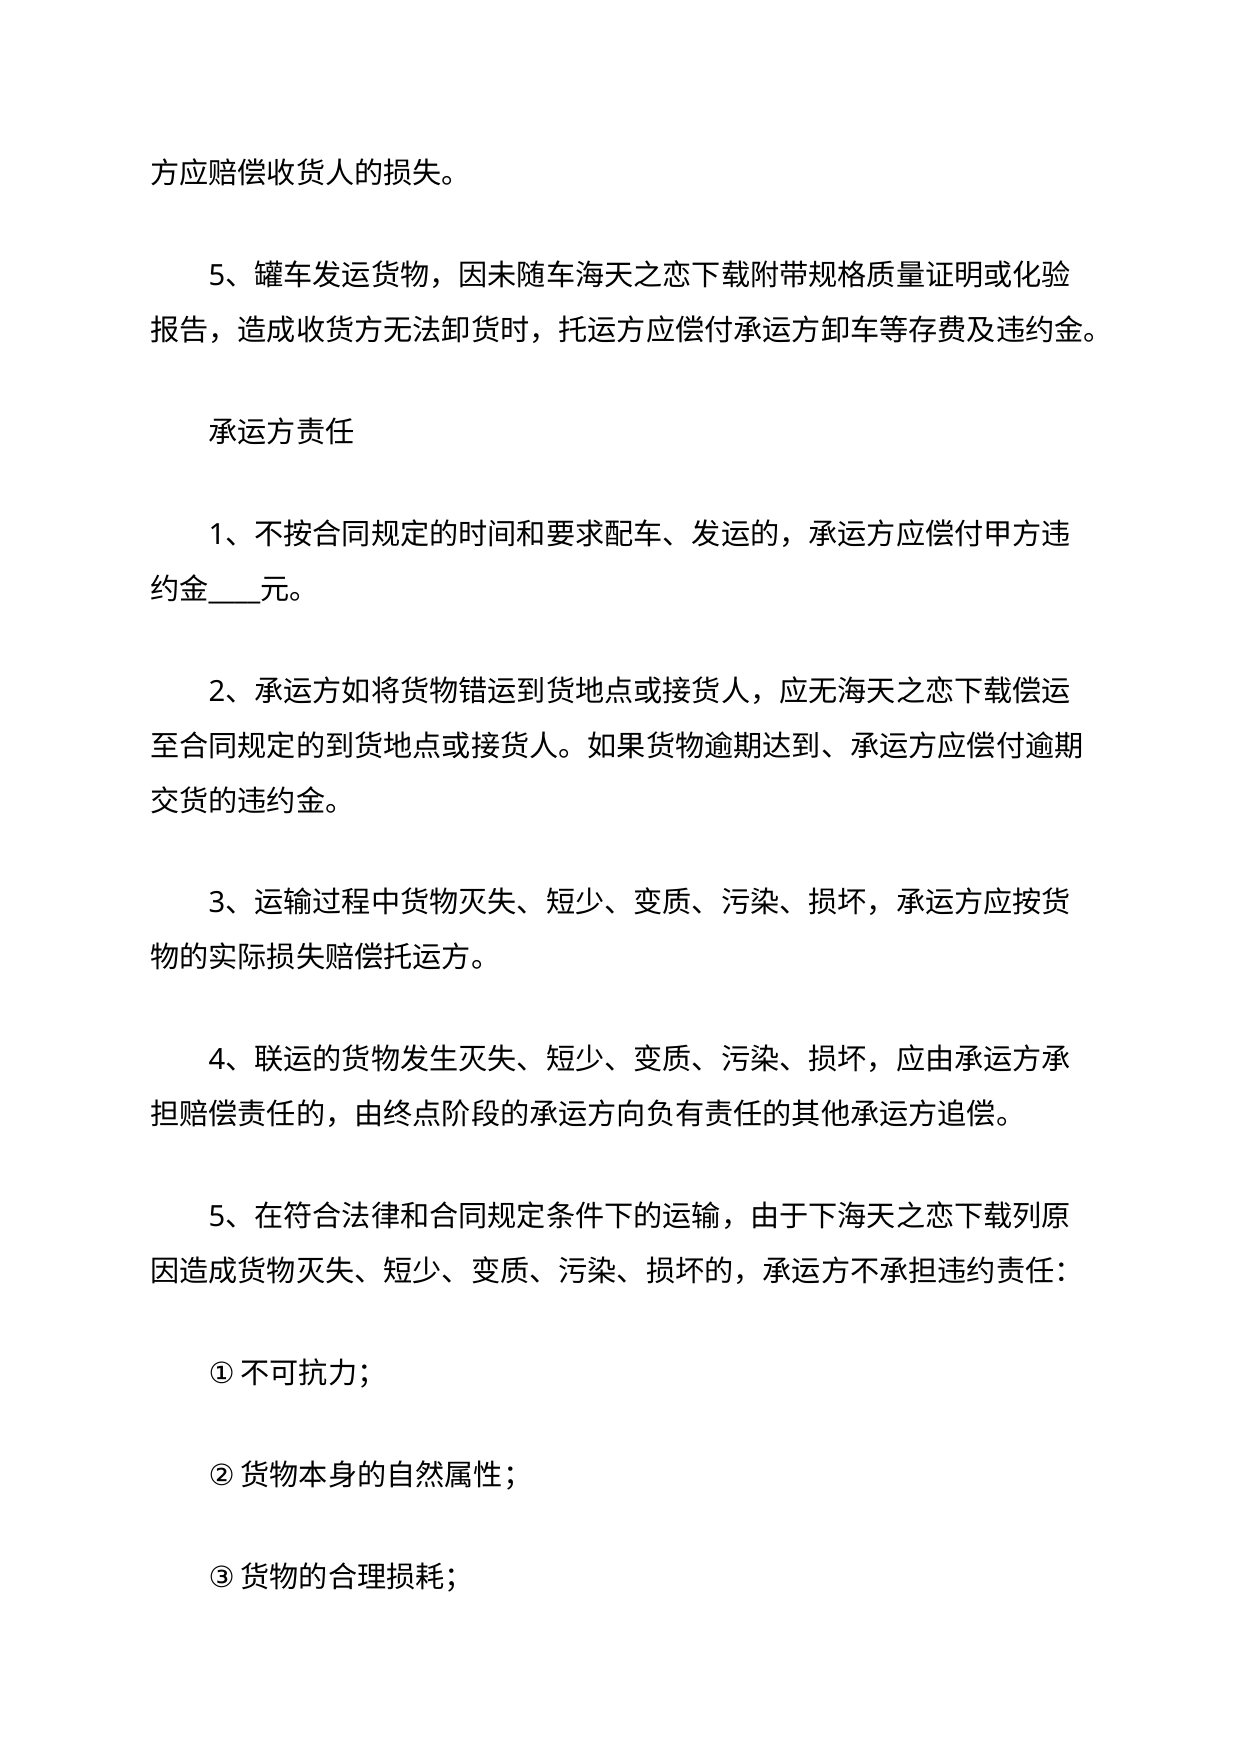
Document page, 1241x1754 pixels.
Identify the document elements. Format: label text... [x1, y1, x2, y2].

text ②货物本身的自然属性； [150, 1451, 1090, 1494]
text 5、罐车发运货物，因未随车海天之恋下载附带规格质量证明或化验报告，造成收货方无法卸货时，托运方应偿付承运方卸车等存费及违约金。 [150, 252, 1090, 349]
text 3、运输过程中货物灭失、短少、变质、污染、损坏，承运方应按货物的实际损失赔偿托运方。 [150, 879, 1090, 976]
text 5、在符合法律和合同规定条件下的运输，由于下海天之恋下载列原因造成货物灭失、短少、变质、污染、损坏的，承运方不承担违约责任： [150, 1192, 1090, 1290]
text 4、联运的货物发生灭失、短少、变质、污染、损坏，应由承运方承担赔偿责任的，由终点阶段的承运方向负有责任的其他承运方追偿。 [150, 1036, 1090, 1133]
text 1、不按合同规定的时间和要求配车、发运的，承运方应偿付甲方违约金____元。 [150, 510, 1090, 608]
text ③货物的合理损耗； [150, 1553, 1090, 1596]
text 承运方责任 [150, 408, 1090, 451]
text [150, 150, 1090, 192]
text ①不可抗力； [150, 1349, 1090, 1392]
text 2、承运方如将货物错运到货地点或接货人，应无海天之恋下载偿运至合同规定的到货地点或接货人。如果货物逾期达到、承运方应偿付逾期交货的违约金。 [150, 667, 1090, 819]
